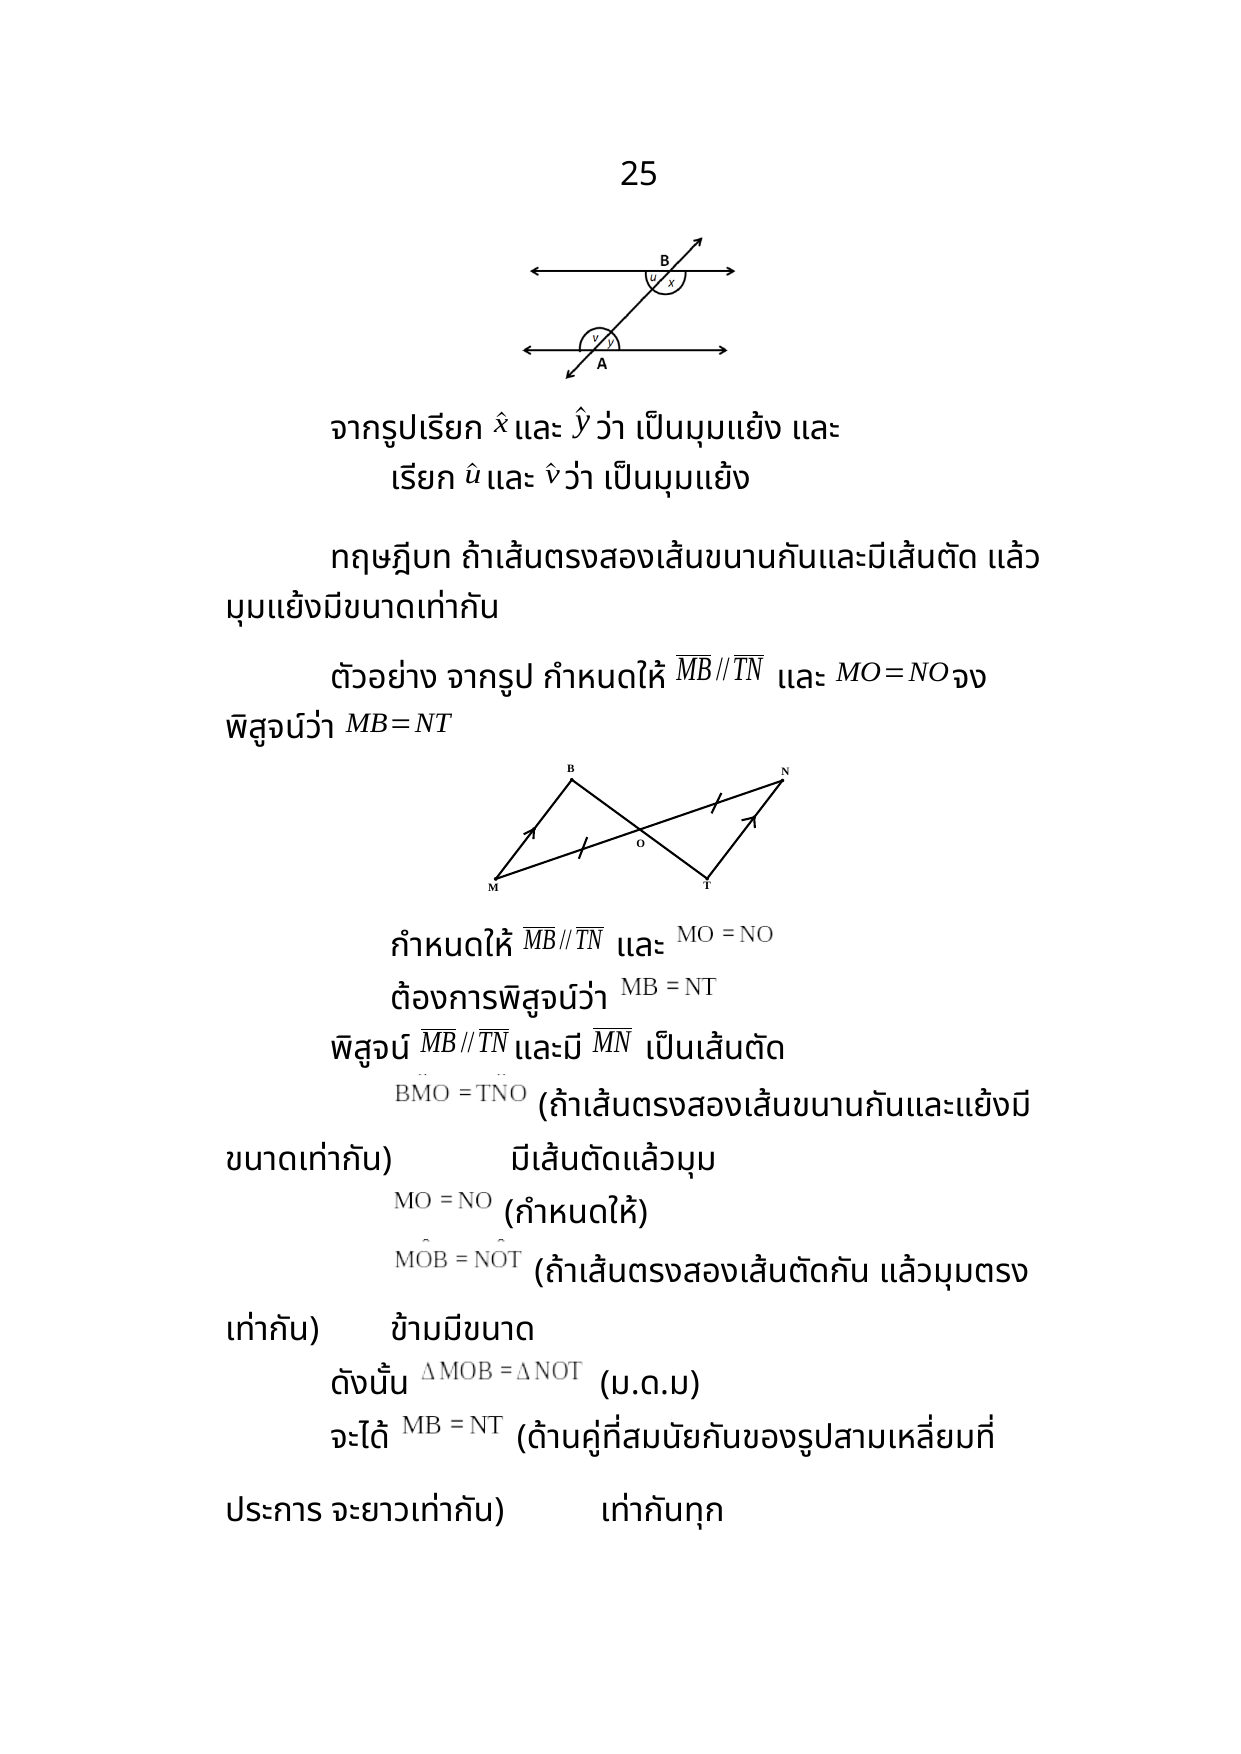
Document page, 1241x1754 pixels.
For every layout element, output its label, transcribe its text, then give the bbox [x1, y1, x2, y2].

text (กำหนดให้) [225, 1185, 1053, 1239]
text (ถ้าเส้นตรงสองเส้นตัดกัน แล้วมุมตรงเท่ากัน) ข้ามมีขนาด [225, 1239, 1053, 1355]
text จากรูปเรียก และ ว่า เป็นมุมแย้ง และ เรียก และ ว่า เป็นมุมแย้ง [225, 401, 1053, 533]
text ทฤษฎีบท ถ้าเส้นตรงสองเส้นขนานกันและมีเส้นตัด แล้วมุมแย้งมีขนาดเท่ากัน [225, 533, 1053, 634]
text ดังนั้น (ม.ด.ม) จะได้ (ด้านคู่ที่สมนัยกันของรูปสามเหลี่ยมที่ประการ จะยาวเท่ากัน) เท่ากันทุก [225, 1355, 1053, 1536]
text พิสูจน์ และมี เป็นเส้นตัด (ถ้าเส้นตรงสองเส้นขนานกันและแย้งมีขนาดเท่ากัน) มีเส้นตัดแล้วมุม [225, 1024, 1053, 1185]
picture [513, 225, 764, 402]
text ตัวอย่าง จากรูป กำหนดให้ และ จงพิสูจน์ว่า [225, 651, 1053, 754]
text กำหนดให้ และ ต้องการพิสูจน์ว่า [225, 920, 1053, 1024]
